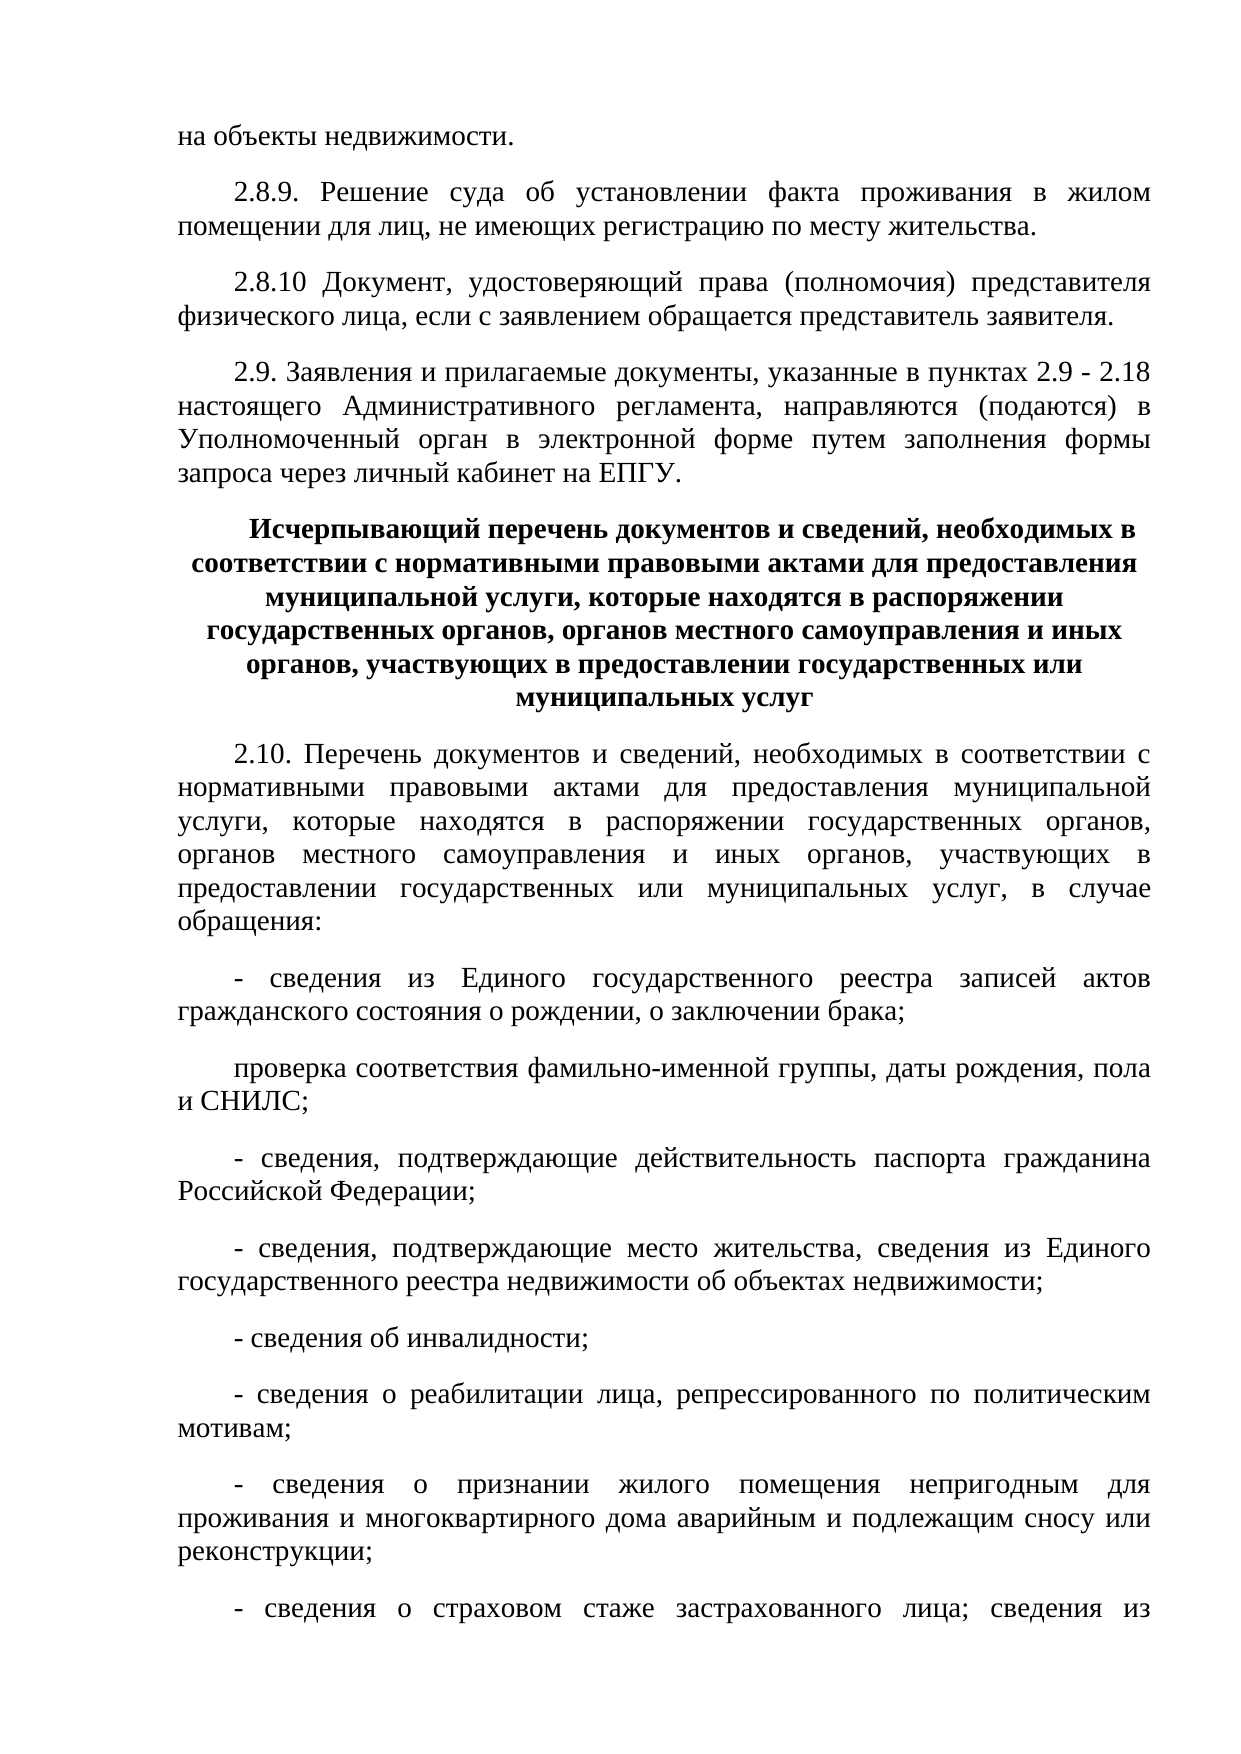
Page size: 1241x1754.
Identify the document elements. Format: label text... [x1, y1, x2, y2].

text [177, 1590, 1152, 1623]
title Исчерпывающий перечень документов и сведений, необходимых в соответствии с нормативными правовыми актами для предоставления муниципальной услуги, которые находятся в распоряжении государственных органов, органов местного самоуправления и иных органов, участвующих в предоставлении государственных или муниципальных услуг [177, 512, 1152, 713]
text - сведения, подтверждающие действительность паспорта гражданина Российской Федерации; [177, 1140, 1152, 1207]
text - сведения о реабилитации лица, репрессированного по политическим мотивам; [177, 1376, 1152, 1443]
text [177, 118, 1152, 152]
text 2.8.10 Документ, удостоверяющий права (полномочия) представителя физического лица, если с заявлением обращается представитель заявителя. [177, 264, 1152, 332]
text - сведения из Единого государственного реестра записей актов гражданского состояния о рождении, о заключении брака; [177, 960, 1152, 1027]
text - сведения об инвалидности; [177, 1320, 1152, 1353]
text - сведения, подтверждающие место жительства, сведения из Единого государственного реестра недвижимости об объектах недвижимости; [177, 1230, 1152, 1297]
text проверка соответствия фамильно-именной группы, даты рождения, пола и СНИЛС; [177, 1050, 1152, 1117]
text - сведения о признании жилого помещения непригодным для проживания и многоквартирного дома аварийным и подлежащим сносу или реконструкции; [177, 1466, 1152, 1567]
text 2.9. Заявления и прилагаемые документы, указанные в пунктах 2.9 - 2.18 настоящего Административного регламента, направляются (подаются) в Уполномоченный орган в электронной форме путем заполнения формы запроса через личный кабинет на ЕПГУ. [177, 354, 1152, 489]
text 2.8.9. Решение суда об установлении факта проживания в жилом помещении для лиц, не имеющих регистрацию по месту жительства. [177, 174, 1152, 242]
text 2.10. Перечень документов и сведений, необходимых в соответствии с нормативными правовыми актами для предоставления муниципальной услуги, которые находятся в распоряжении государственных органов, органов местного самоуправления и иных органов, участвующих в предоставлении государственных или муниципальных услуг, в случае обращения: [177, 736, 1152, 937]
